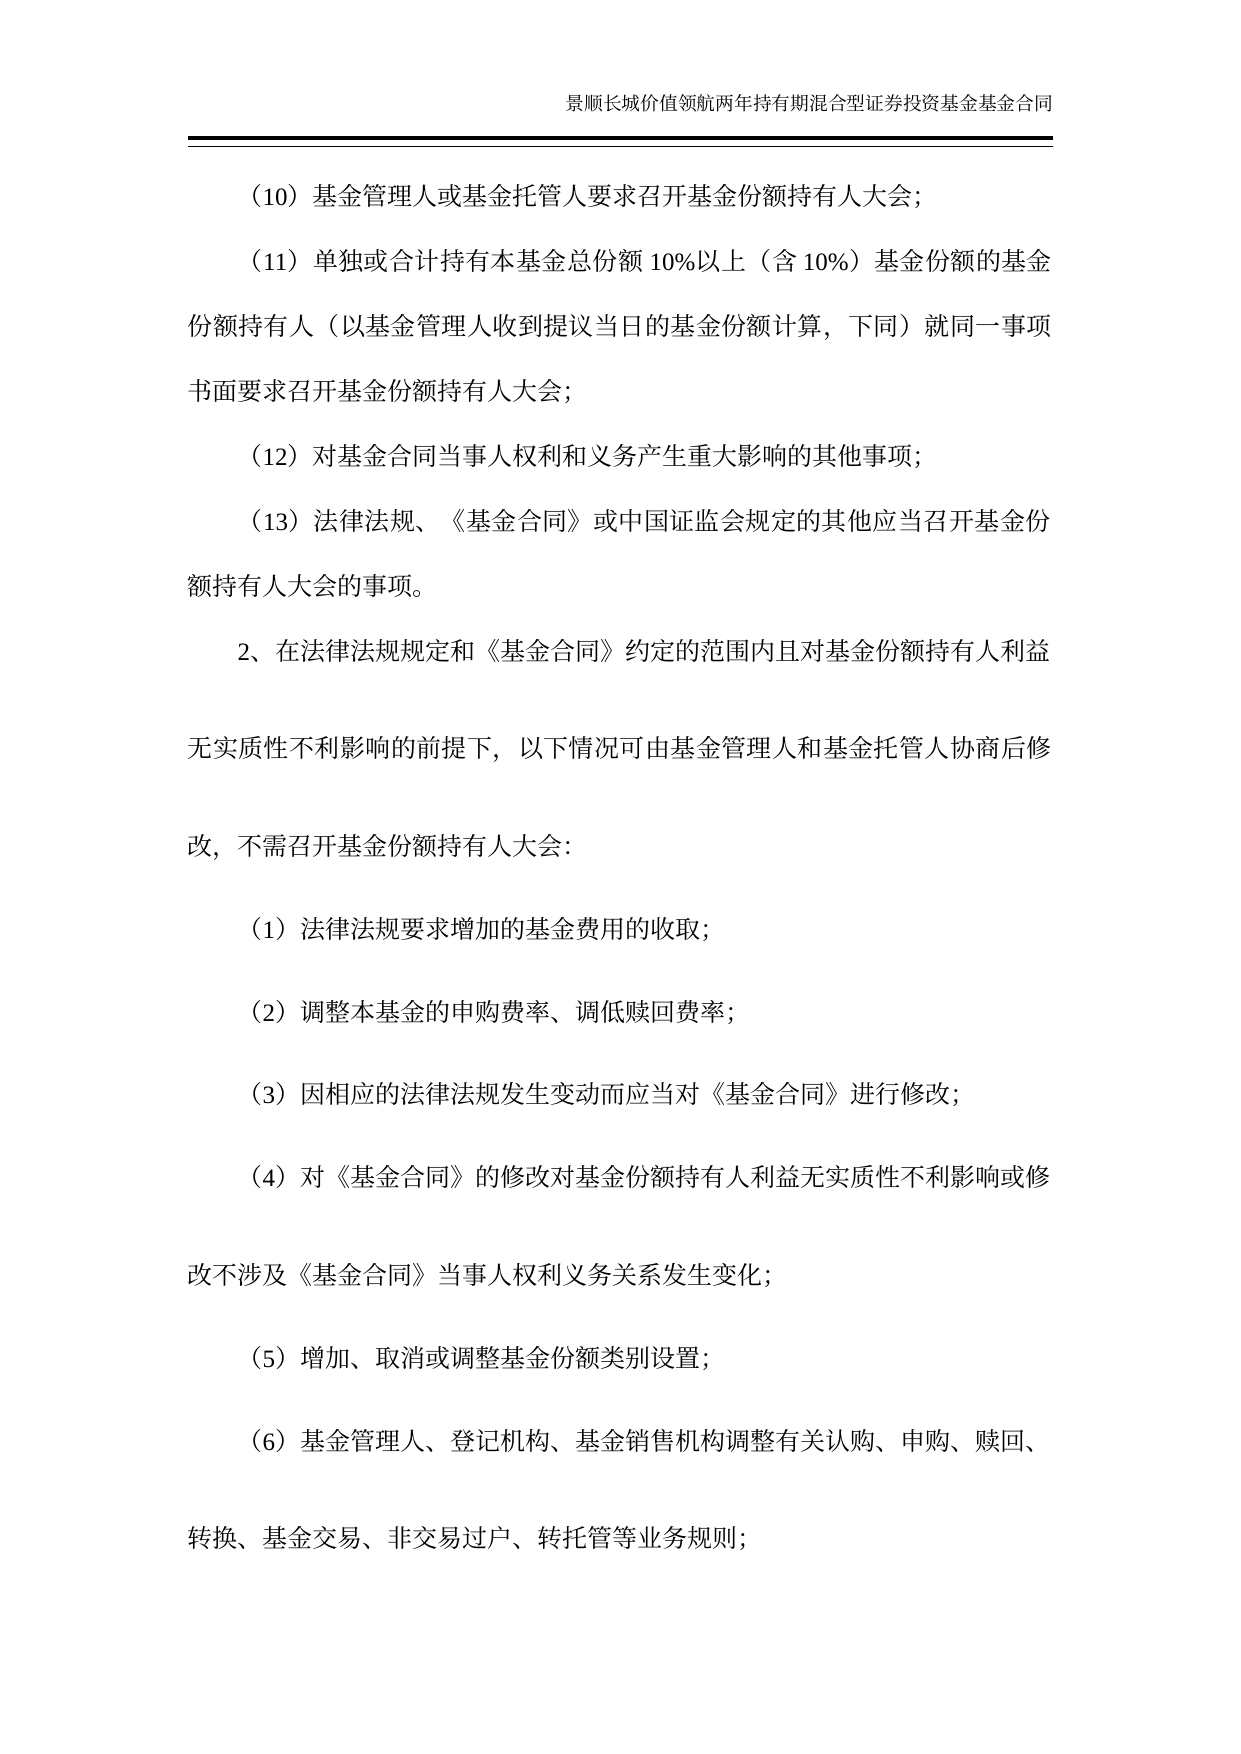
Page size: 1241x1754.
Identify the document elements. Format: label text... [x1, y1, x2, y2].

text （13）法律法规、《基金合同》或中国证监会规定的其他应当召开基金份额持有人大会的事项。 [187, 487, 1053, 617]
text （6）基金管理人、登记机构、基金销售机构调整有关认购、申购、赎回、转换、基金交易、非交易过户、转托管等业务规则； [187, 1407, 1053, 1569]
text 2、在法律法规规定和《基金合同》约定的范围内且对基金份额持有人利益无实质性不利影响的前提下，以下情况可由基金管理人和基金托管人协商后修改，不需召开基金份额持有人大会： [187, 617, 1053, 877]
text （5）增加、取消或调整基金份额类别设置； [187, 1324, 1053, 1389]
text （3）因相应的法律法规发生变动而应当对《基金合同》进行修改； [187, 1061, 1053, 1126]
text （2）调整本基金的申购费率、调低赎回费率； [187, 978, 1053, 1043]
text （11）单独或合计持有本基金总份额10%以上（含10%）基金份额的基金份额持有人（以基金管理人收到提议当日的基金份额计算，下同）就同一事项书面要求召开基金份额持有人大会； [187, 227, 1053, 422]
text （1）法律法规要求增加的基金费用的收取； [187, 895, 1053, 960]
text （4）对《基金合同》的修改对基金份额持有人利益无实质性不利影响或修改不涉及《基金合同》当事人权利义务关系发生变化； [187, 1144, 1053, 1306]
text （10）基金管理人或基金托管人要求召开基金份额持有人大会； [187, 162, 1053, 227]
text （12）对基金合同当事人权利和义务产生重大影响的其他事项； [187, 422, 1053, 487]
